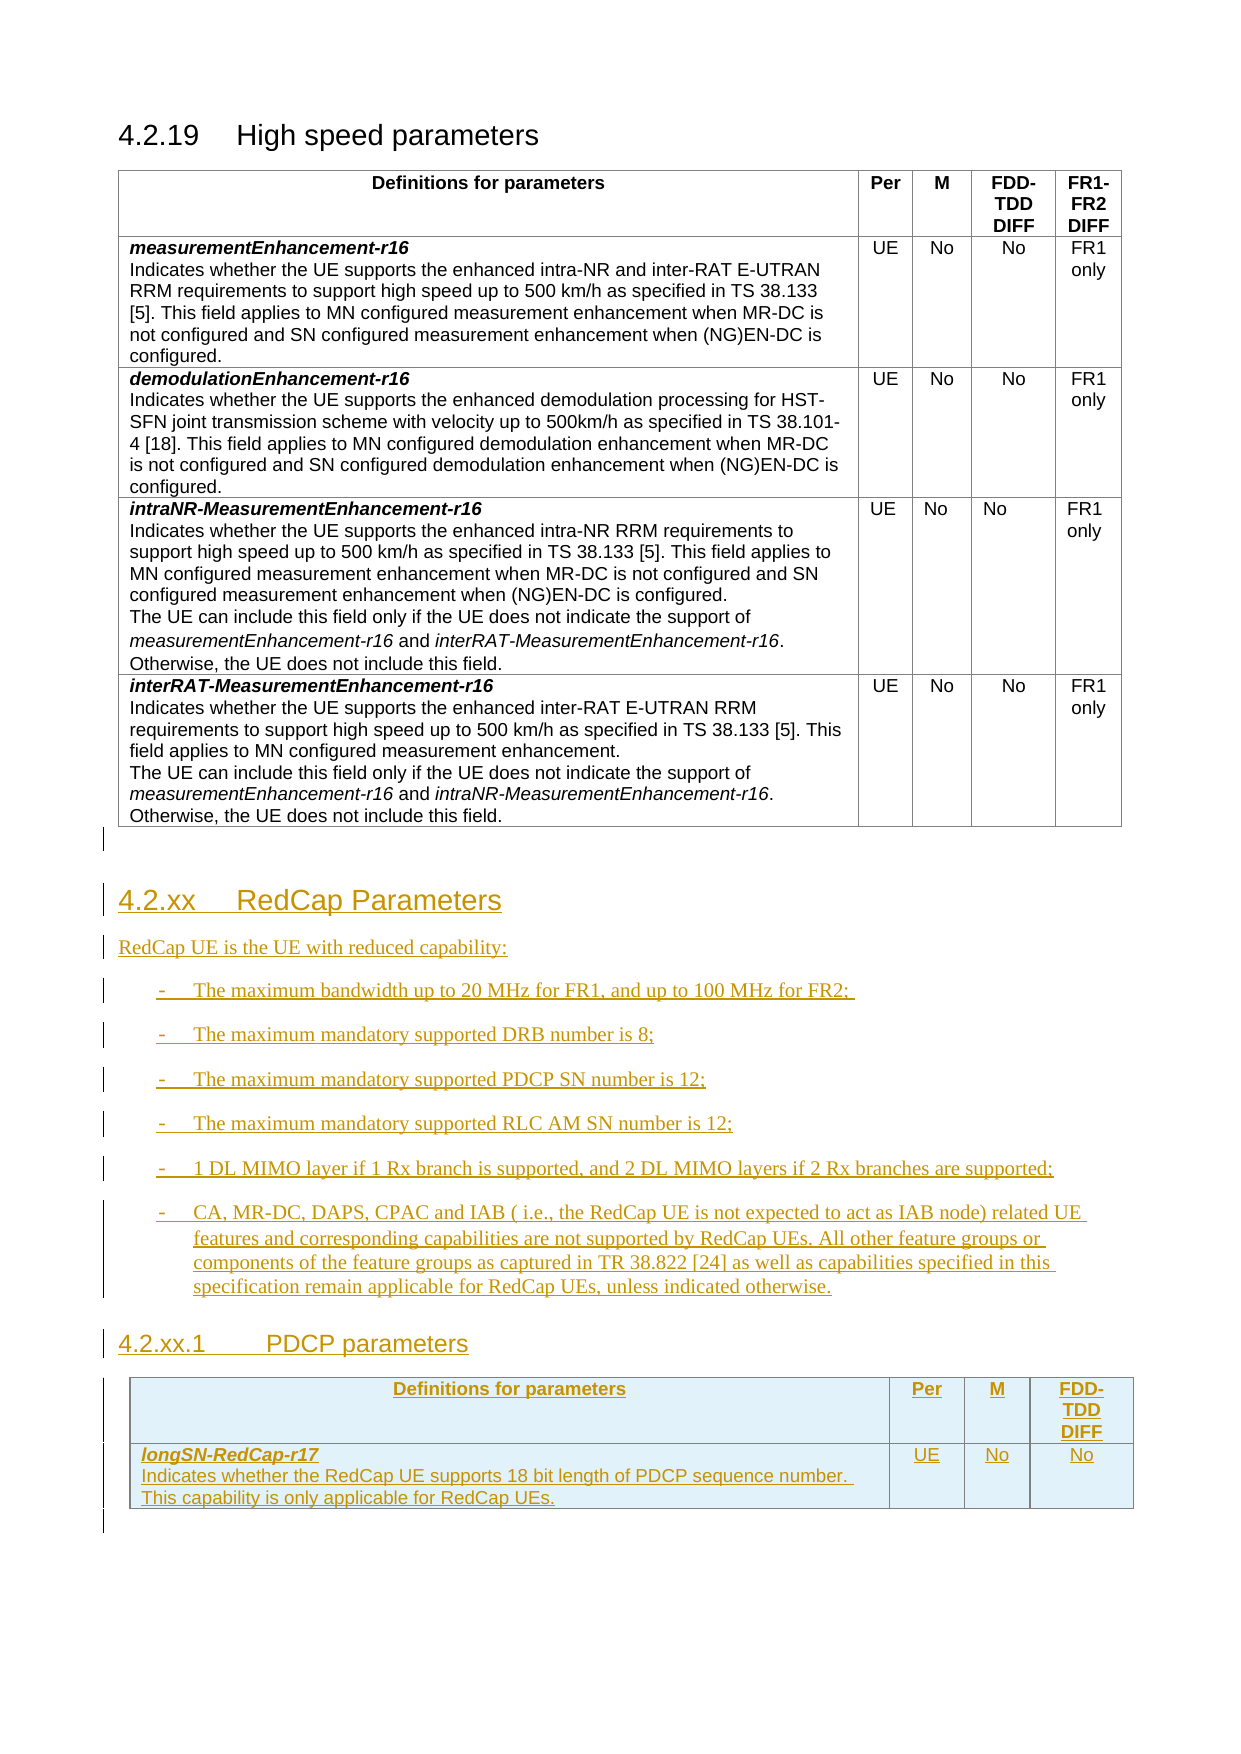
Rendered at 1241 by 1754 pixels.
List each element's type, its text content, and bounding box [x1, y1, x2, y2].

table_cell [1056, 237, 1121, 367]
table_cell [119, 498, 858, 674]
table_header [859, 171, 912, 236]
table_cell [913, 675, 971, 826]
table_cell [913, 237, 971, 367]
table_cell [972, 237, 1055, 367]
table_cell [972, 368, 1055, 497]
subtitle 4.2.19 High speed parameters [118, 118, 1122, 152]
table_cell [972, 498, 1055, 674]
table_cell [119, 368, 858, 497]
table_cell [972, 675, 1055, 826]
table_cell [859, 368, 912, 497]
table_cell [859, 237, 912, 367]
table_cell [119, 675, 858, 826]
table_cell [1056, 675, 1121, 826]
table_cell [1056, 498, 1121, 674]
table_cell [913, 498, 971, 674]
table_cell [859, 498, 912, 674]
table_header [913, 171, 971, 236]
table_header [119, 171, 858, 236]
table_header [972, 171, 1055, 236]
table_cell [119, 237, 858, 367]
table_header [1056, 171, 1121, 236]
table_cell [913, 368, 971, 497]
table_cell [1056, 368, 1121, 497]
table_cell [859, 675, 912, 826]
